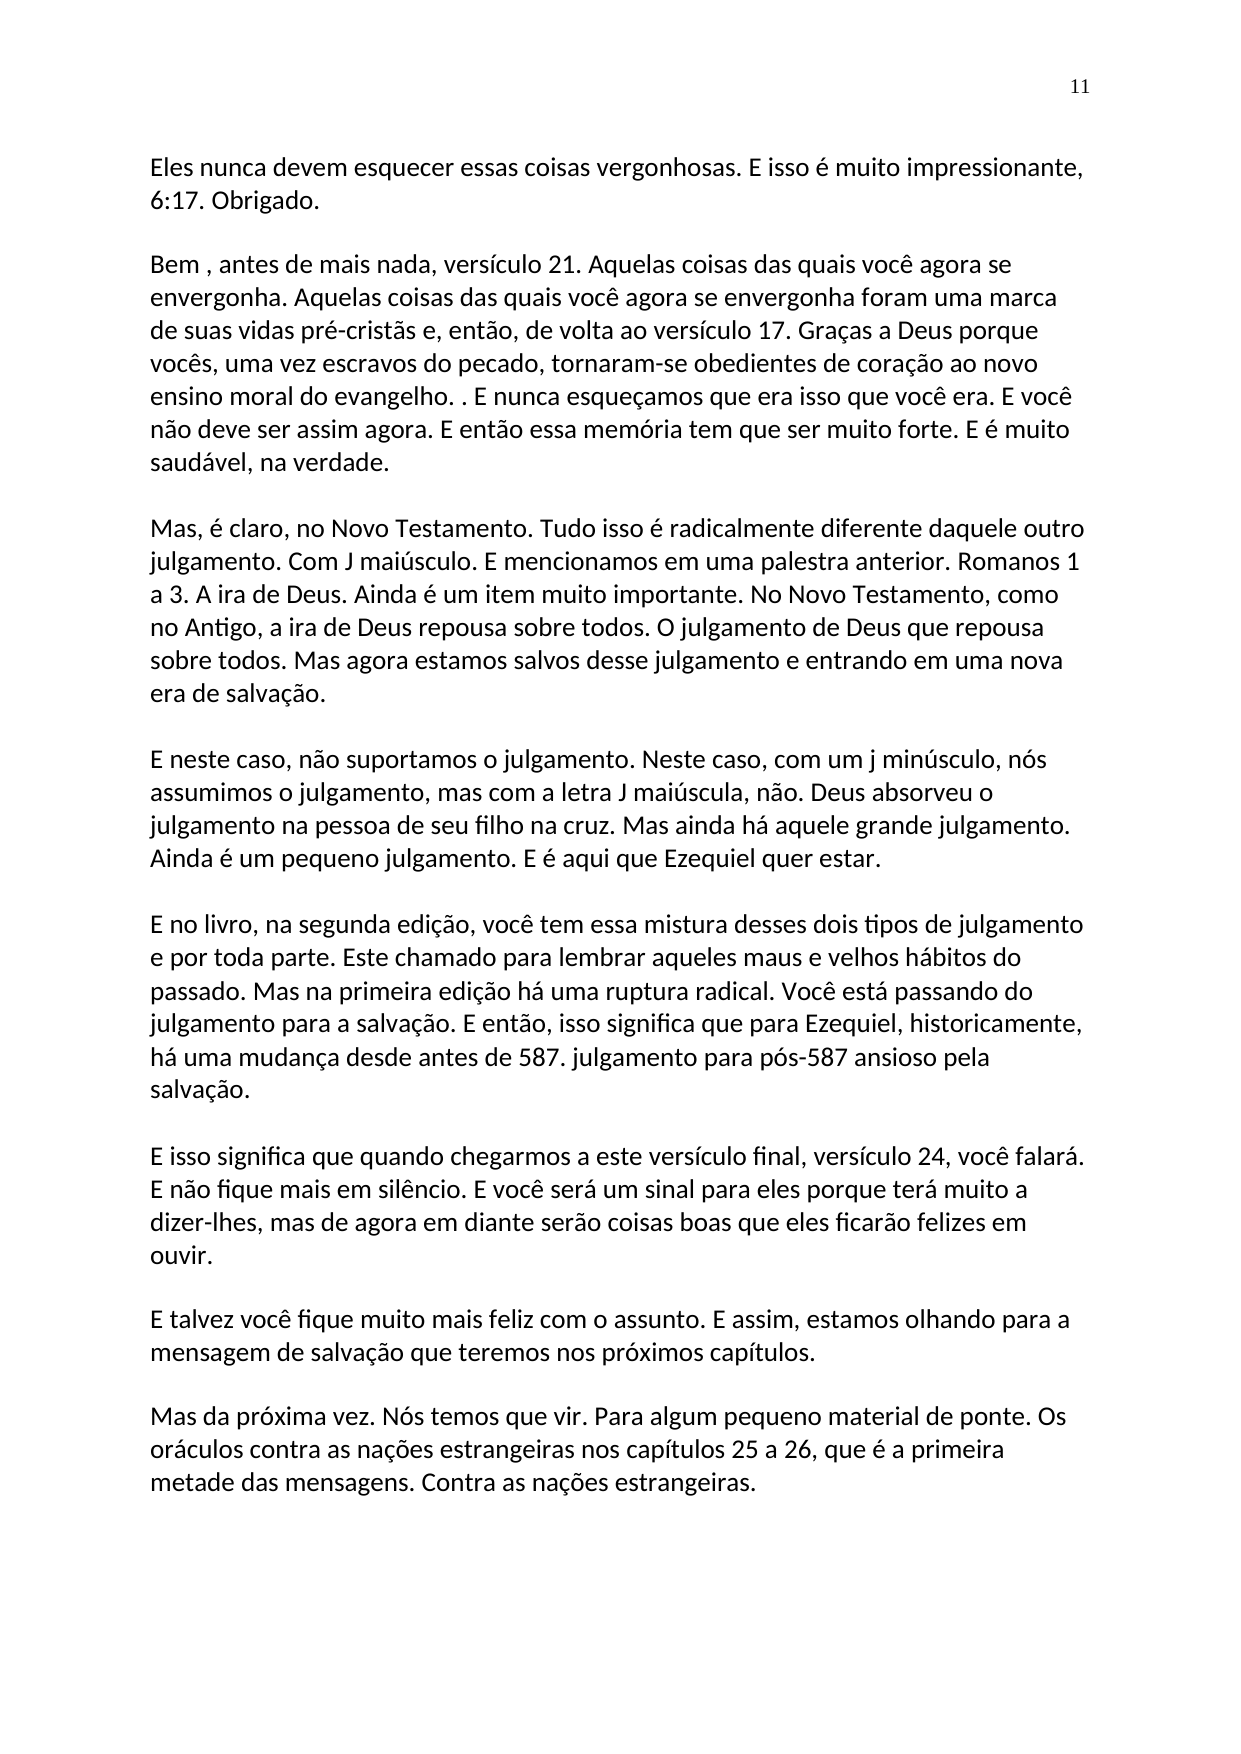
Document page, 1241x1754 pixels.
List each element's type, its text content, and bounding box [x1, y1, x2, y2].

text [150, 150, 1090, 216]
text Mas da próxima vez. Nós temos que vir. Para algum pequeno material de ponte. Os oráculos contra as nações estrangeiras nos capítulos 25 a 26, que é a primeira metade das mensagens. Contra as nações estrangeiras. [150, 1399, 1090, 1498]
text Bem , antes de mais nada, versículo 21. Aquelas coisas das quais você agora se envergonha. Aquelas coisas das quais você agora se envergonha foram uma marca de suas vidas pré-cristãs e, então, de volta ao versículo 17. Graças a Deus porque vocês, uma vez escravos do pecado, tornaram-se obedientes de coração ao novo ensino moral do evangelho. . E nunca esqueçamos que era isso que você era. E você não deve ser assim agora. E então essa memória tem que ser muito forte. E é muito saudável, na verdade. Mas, é claro, no Novo Testamento. Tudo isso é radicalmente diferente daquele outro julgamento. Com J maiúsculo. E mencionamos em uma palestra anterior. Romanos 1 a 3. A ira de Deus. Ainda é um item muito importante. No Novo Testamento, como no Antigo, a ira de Deus repousa sobre todos. O julgamento de Deus que repousa sobre todos. Mas agora estamos salvos desse julgamento e entrando em uma nova era de salvação. E neste caso, não suportamos o julgamento. Neste caso, com um j minúsculo, nós assumimos o julgamento, mas com a letra J maiúscula, não. Deus absorveu o julgamento na pessoa de seu filho na cruz. Mas ainda há aquele grande julgamento. Ainda é um pequeno julgamento. E é aqui que Ezequiel quer estar. E no livro, na segunda edição, você tem essa mistura desses dois tipos de julgamento e por toda parte. Este chamado para lembrar aqueles maus e velhos hábitos do passado. Mas na primeira edição há uma ruptura radical. Você está passando do julgamento para a salvação. E então, isso significa que para Ezequiel, historicamente, há uma mudança desde antes de 587. julgamento para pós-587 ansioso pela salvação. E isso significa que quando chegarmos a este versículo final, versículo 24, você falará. E não fique mais em silêncio. E você será um sinal para eles porque terá muito a dizer-lhes, mas de agora em diante serão coisas boas que eles ficarão felizes em ouvir. [150, 247, 1090, 1271]
text E talvez você fique muito mais feliz com o assunto. E assim, estamos olhando para a mensagem de salvação que teremos nos próximos capítulos. [150, 1302, 1090, 1368]
